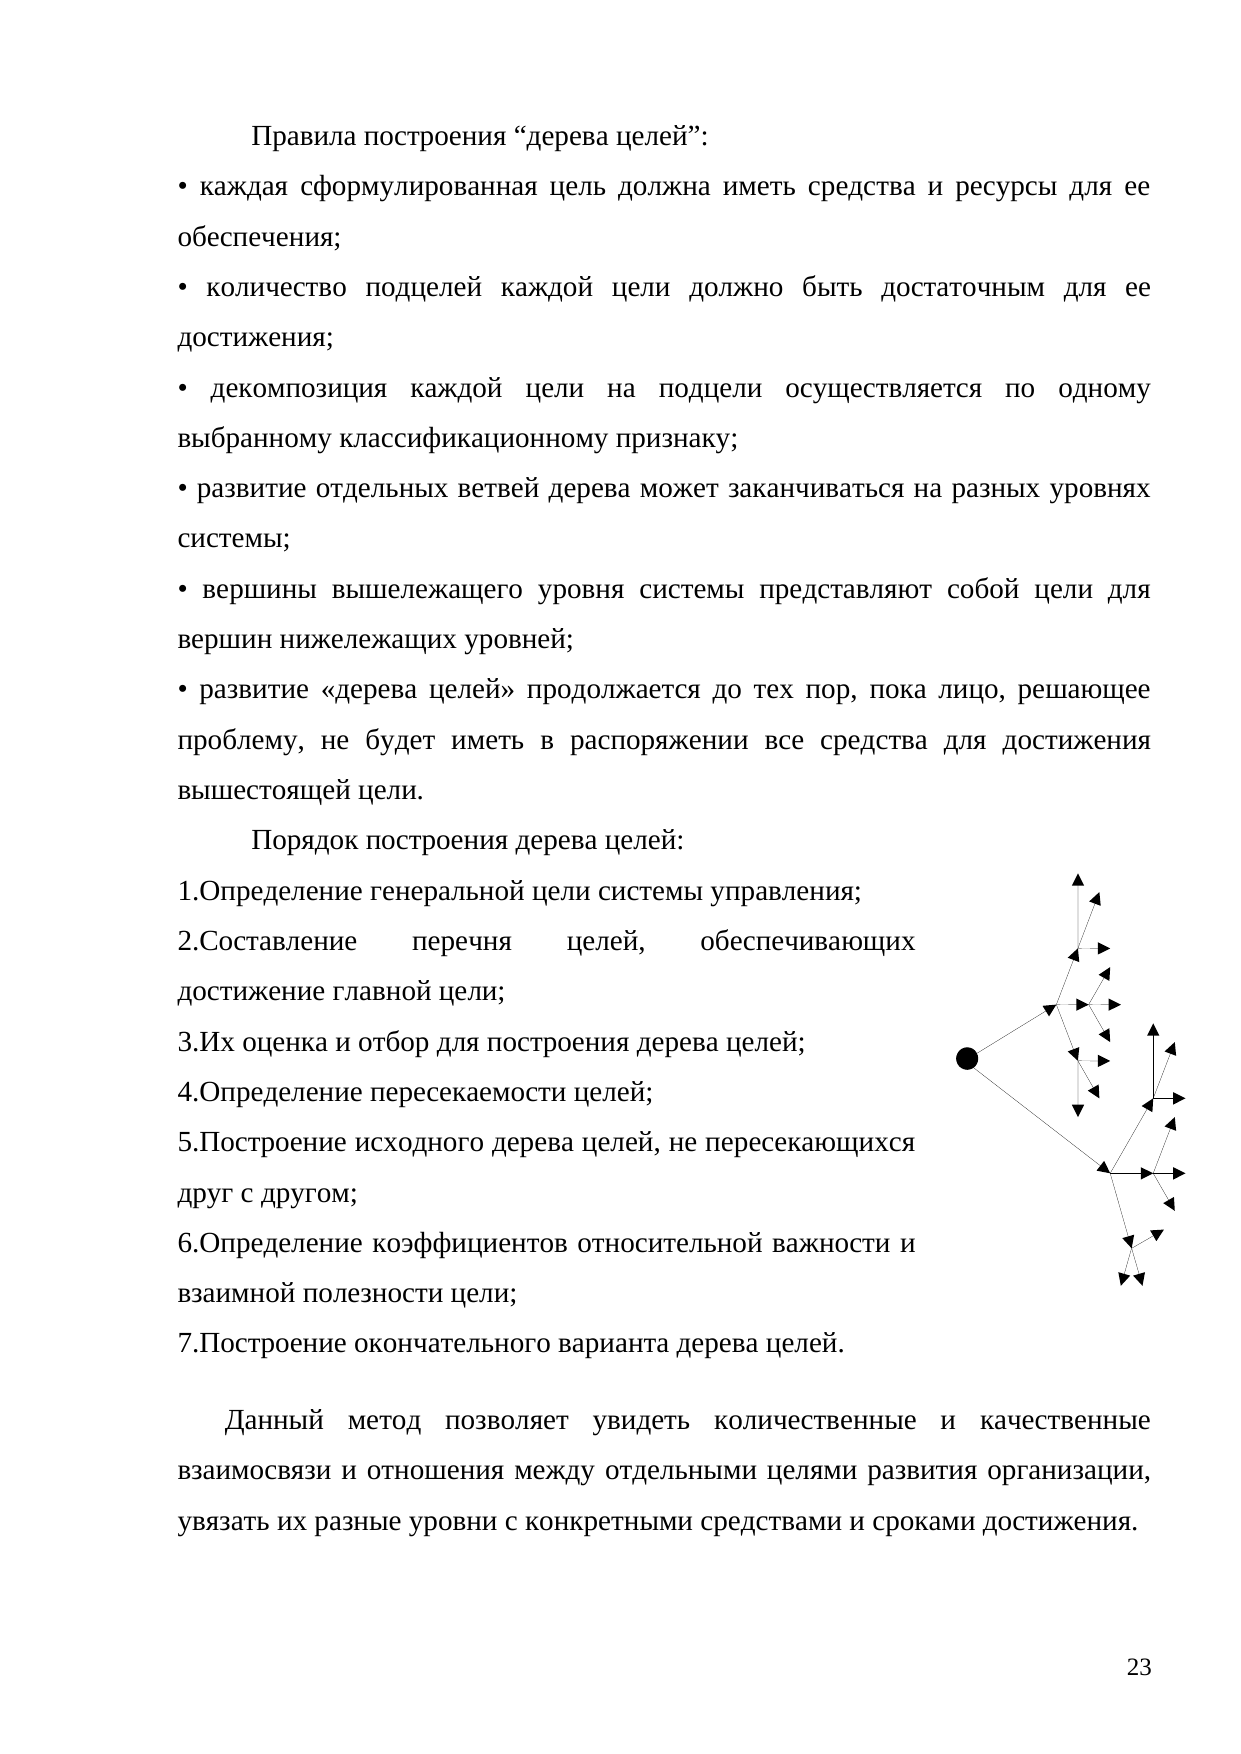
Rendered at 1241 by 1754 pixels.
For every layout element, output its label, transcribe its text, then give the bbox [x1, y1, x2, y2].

text • количество подцелей каждой цели должно быть достаточным для ее достижения; [177, 269, 1152, 353]
table_header Порядок построения дерева целей: 1.Определение генеральной цели системы управления; 2.Составление перечня целей, обеспечивающих достижение главной цели; 3.Их оценка и отбор для построения дерева целей; 4.Определение пересекаемости целей; 5.Построение исходного дерева целей, не пересекающихся друг с другом; 6.Определение коэффициентов относительной важности и взаимной полезности цели; 7.Построение окончательного варианта дерева целей. [166, 823, 927, 1373]
text • каждая сформулированная цель должна иметь средства и ресурсы для ее обеспечения; [177, 168, 1152, 252]
text • декомпозиция каждой цели на подцели осуществляется по одному выбранному классификационному признаку; [177, 370, 1152, 453]
text Данный метод позволяет увидеть количественные и качественные взаимосвязи и отношения между отдельными целями развития организации, увязать их разные уровни с конкретными средствами и сроками достижения. [177, 1402, 1152, 1536]
text • развитие «дерева целей» продолжается до тех пор, пока лицо, решающее проблему, не будет иметь в распоряжении все средства для достижения вышестоящей цели. [177, 672, 1152, 806]
text • развитие отдельных ветвей дерева может заканчиваться на разных уровнях системы; [177, 470, 1152, 554]
text Правила построения “дерева целей”: [177, 118, 1152, 152]
table_header [927, 823, 1190, 1373]
text • вершины вышележащего уровня системы представляют собой цели для вершин нижележащих уровней; [177, 571, 1152, 655]
